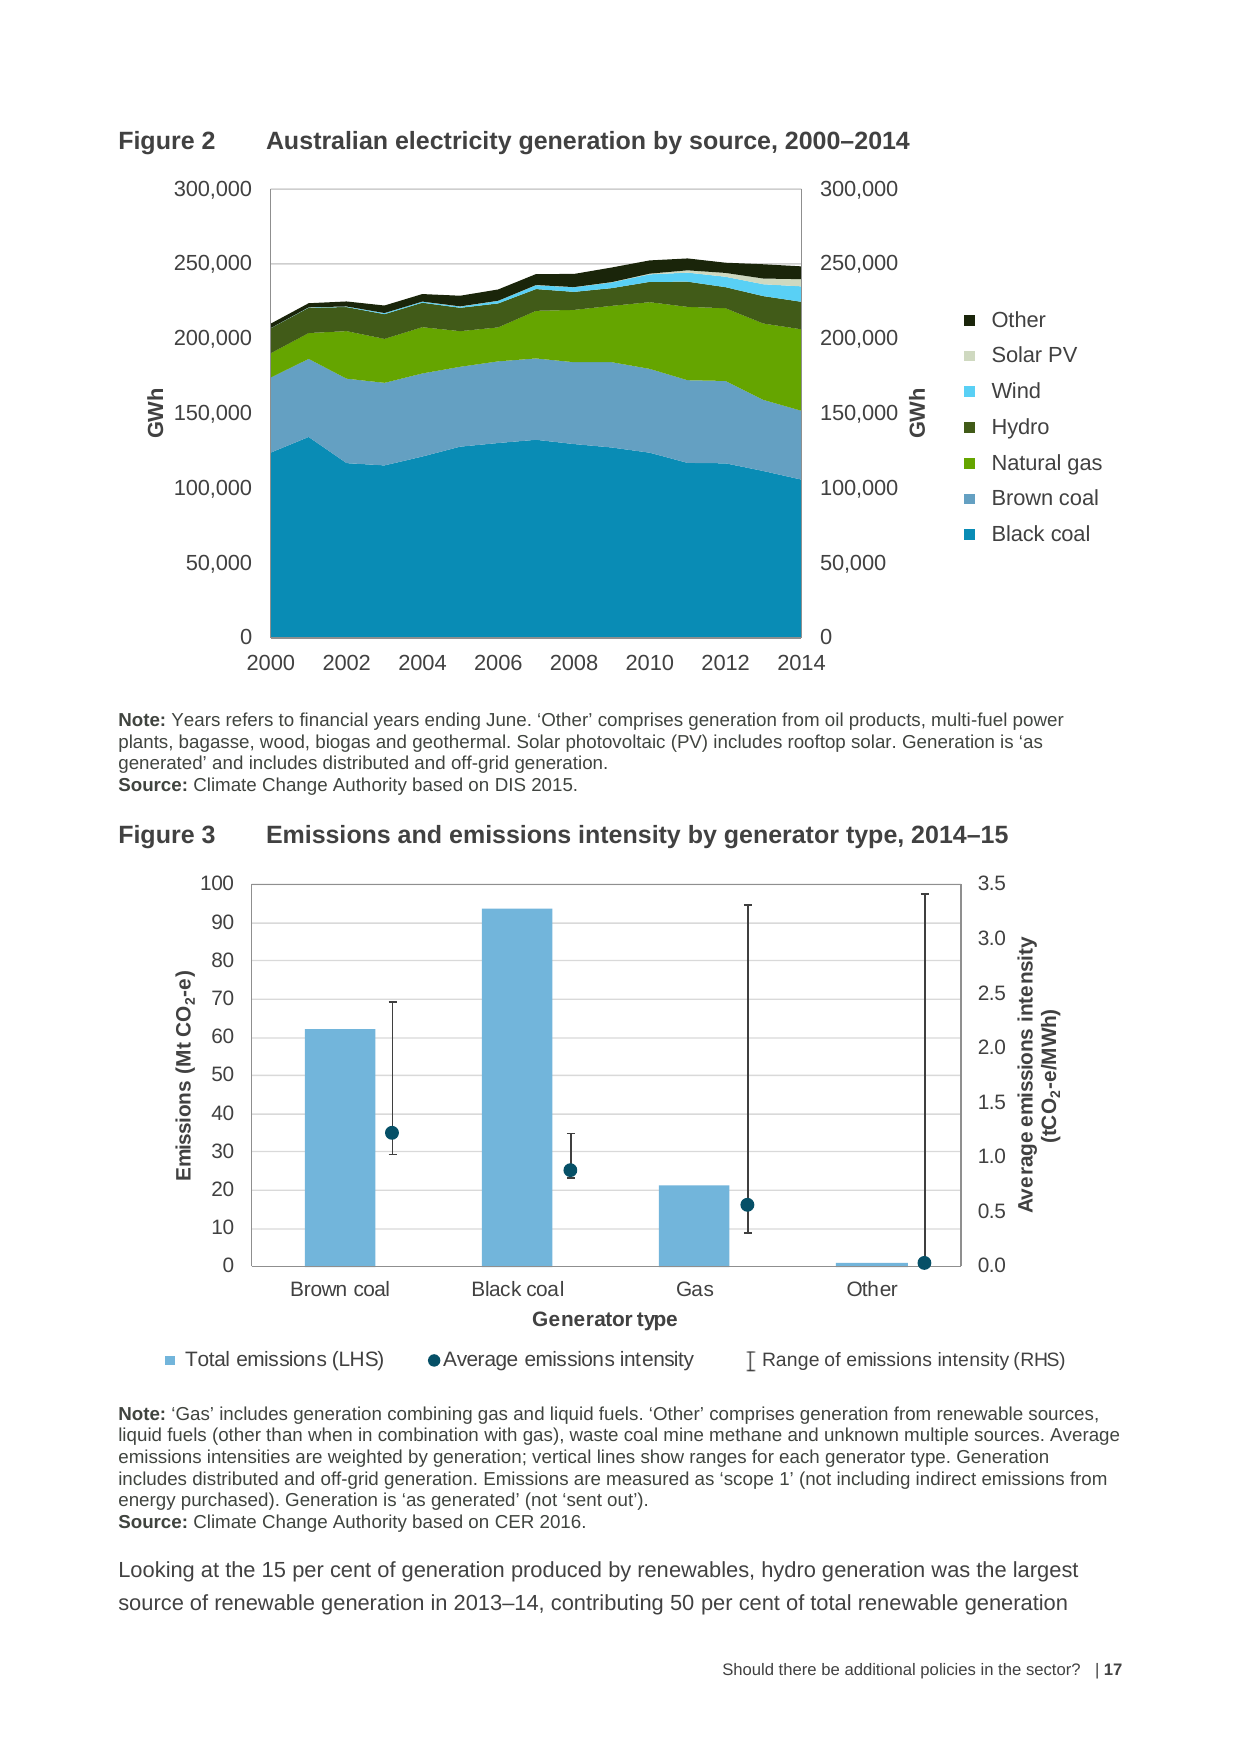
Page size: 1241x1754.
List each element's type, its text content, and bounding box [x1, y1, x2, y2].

text Figure 3 Emissions and emissions intensity by generator type, 2014–15 [118, 820, 1122, 849]
text Note: ‘Gas’ includes generation combining gas and liquid fuels. ‘Other’ comprises generation from renewable sources, liquid fuels (other than when in combination with gas), waste coal mine methane and unknown multiple sources. Average emissions intensities are weighted by generation; vertical lines show ranges for each generator type. Generation includes distributed and off-grid generation. Emissions are measured as ‘scope 1’ (not including indirect emissions from energy purchased). Generation is ‘as generated’ (not ‘sent out’). Source: Climate Change Authority based on CER 2016. [118, 1403, 1122, 1532]
text Source: Climate Change Authority based on DIS 2015. [118, 774, 1122, 795]
text Figure 2 Australian electricity generation by source, 2000–2014 [118, 126, 1122, 154]
text Note: Years refers to financial years ending June. ‘Other’ comprises generation from oil products, multi-fuel power plants, bagasse, wood, biogas and geothermal. Solar photovoltaic (PV) includes rooftop solar. Generation is ‘as generated’ and includes distributed and off-grid generation. [118, 709, 1122, 774]
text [118, 1557, 1122, 1615]
